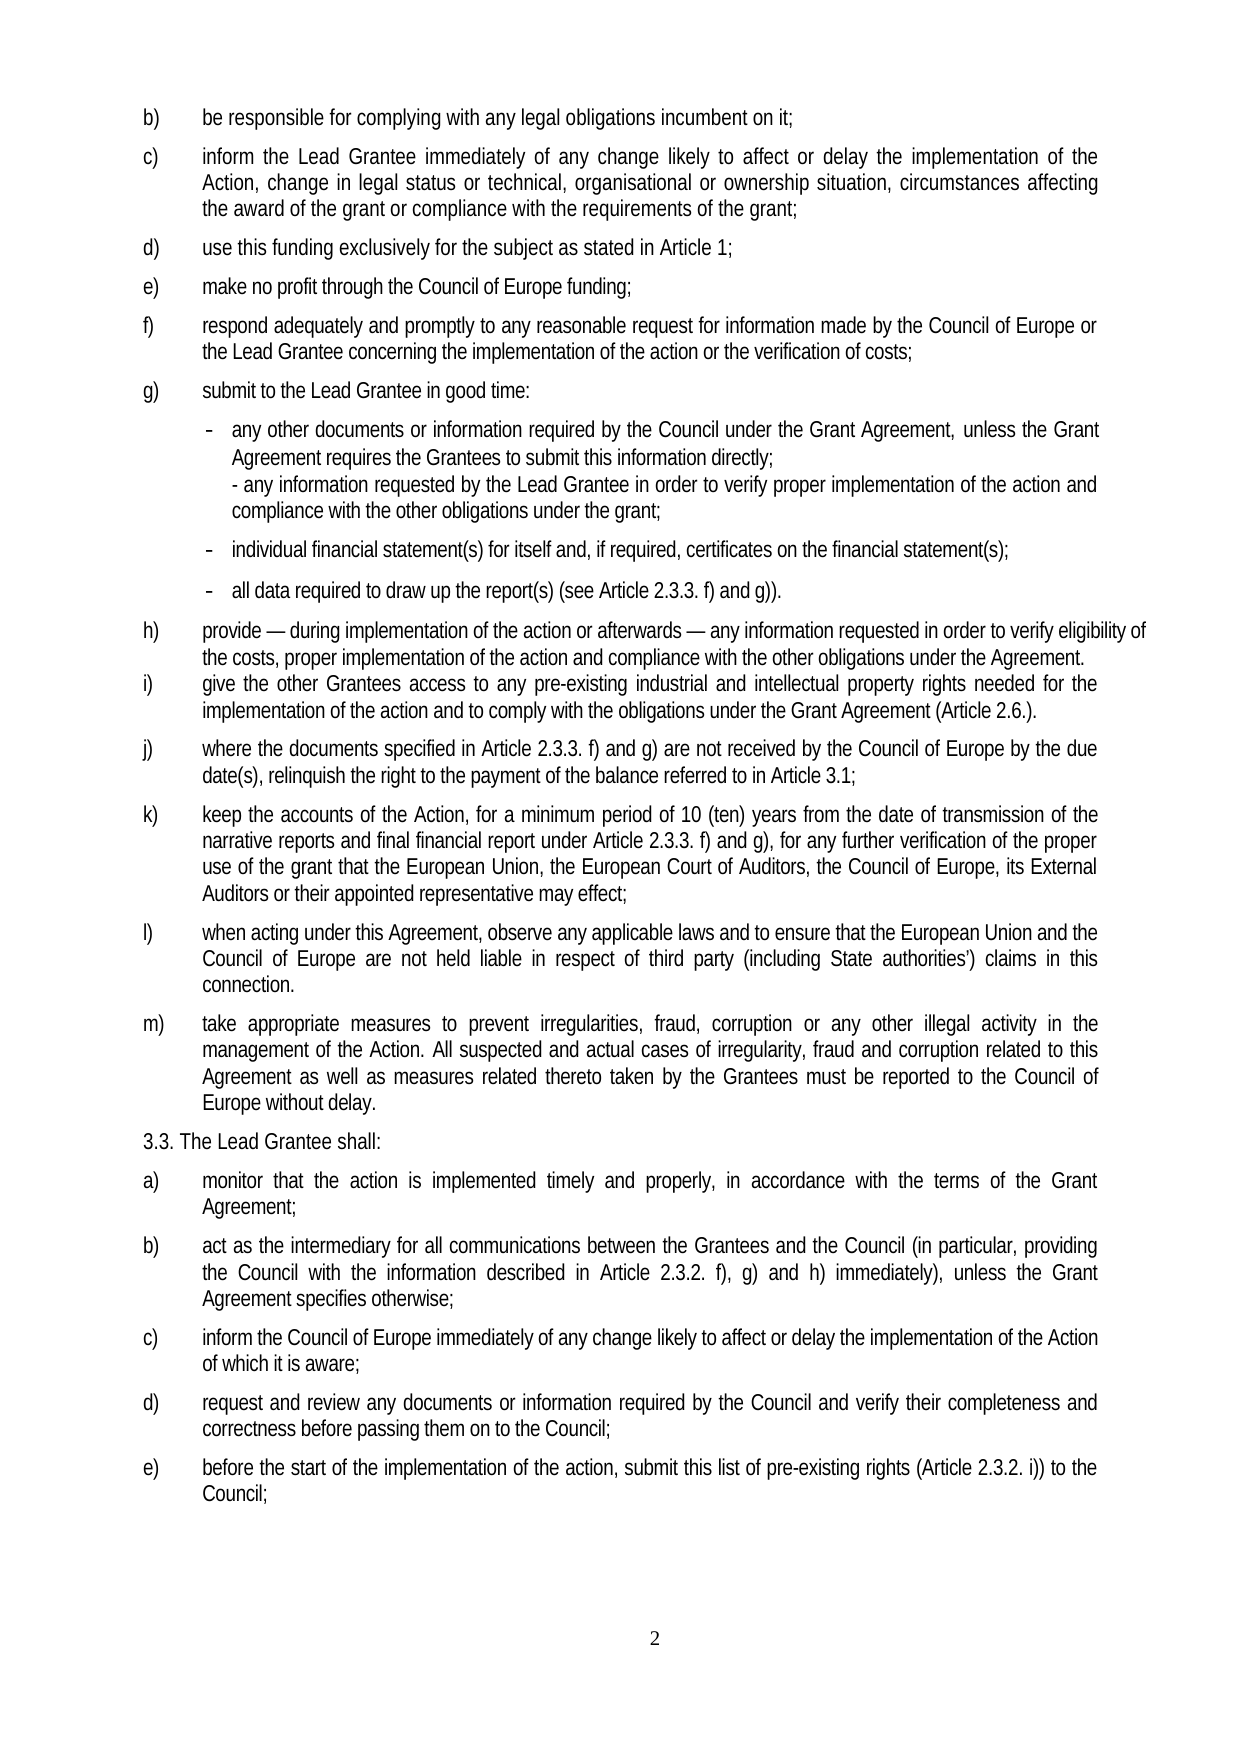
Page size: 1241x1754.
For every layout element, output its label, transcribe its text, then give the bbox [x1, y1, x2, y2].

list before the start of the implementation of the action, submit this list of pre-existing rights (Article 2.3.2. i)) to the Council; [143, 1454, 1099, 1507]
list act as the intermediary for all communications between the Grantees and the Council (in particular, providing the Council with the information described in Article 2.3.2. f), g) and h) immediately), unless the Grant Agreement specifies otherwise; [143, 1232, 1099, 1311]
list make no profit through the Council of Europe funding; [143, 273, 1099, 299]
list request and review any documents or information required by the Council and verify their completeness and correctness before passing them on to the Council; [143, 1389, 1099, 1442]
list when acting under this Agreement, observe any applicable laws and to ensure that the European Union and the Council of Europe are not held liable in respect of third party (including State authorities’) claims in this connection. [143, 918, 1099, 998]
list where the documents specified in Article 2.3.3. f) and g) are not received by the Council of Europe by the due date(s), relinquish the right to the payment of the balance referred to in Article 3.1; [143, 735, 1099, 788]
list any other documents or information required by the Council under the Grant Agreement, unless the Grant Agreement requires the Grantees to submit this information directly; - any information requested by the Lead Grantee in order to verify proper implementation of the action and compliance with the other obligations under the grant; [202, 416, 1099, 523]
list use this funding exclusively for the subject as stated in Article 1; [143, 234, 1099, 261]
list be responsible for complying with any legal obligations incumbent on it; [143, 104, 1099, 130]
list respond adequately and promptly to any reasonable request for information made by the Council of Europe or the Lead Grantee concerning the implementation of the action or the verification of costs; [143, 312, 1099, 364]
list all data required to draw up the report(s) (see Article 2.3.3. f) and g)). [202, 577, 1099, 605]
list submit to the Lead Grantee in good time: [143, 377, 1099, 403]
list provide — during implementation of the action or afterwards — any information requested in order to verify eligibility of the costs, proper implementation of the action and compliance with the other obligations under the Agreement. [143, 617, 1166, 670]
list inform the Lead Grantee immediately of any change likely to affect or delay the implementation of the Action, change in legal status or technical, organisational or ownership situation, circumstances affecting the award of the grant or compliance with the requirements of the grant; [143, 143, 1099, 222]
list give the other Grantees access to any pre-existing industrial and intellectual property rights needed for the implementation of the action and to comply with the obligations under the Grant Agreement (Article 2.6.). [143, 670, 1099, 723]
list monitor that the action is implemented timely and properly, in accordance with the terms of the Grant Agreement; [143, 1167, 1099, 1219]
text 3.3. The Lead Grantee shall: [143, 1128, 1099, 1154]
list individual financial statement(s) for itself and, if required, certificates on the financial statement(s); [202, 536, 1099, 564]
list take appropriate measures to prevent irregularities, fraud, corruption or any other illegal activity in the management of the Action. All suspected and actual cases of irregularity, fraud and corruption related to this Agreement as well as measures related thereto taken by the Grantees must be reported to the Council of Europe without delay. [143, 1010, 1099, 1116]
list keep the accounts of the Action, for a minimum period of 10 (ten) years from the date of transmission of the narrative reports and final financial report under Article 2.3.3. f) and g), for any further verification of the proper use of the grant that the European Union, the European Court of Auditors, the Council of Europe, its External Auditors or their appointed representative may effect; [143, 801, 1099, 906]
list inform the Council of Europe immediately of any change likely to affect or delay the implementation of the Action of which it is aware; [143, 1324, 1099, 1376]
